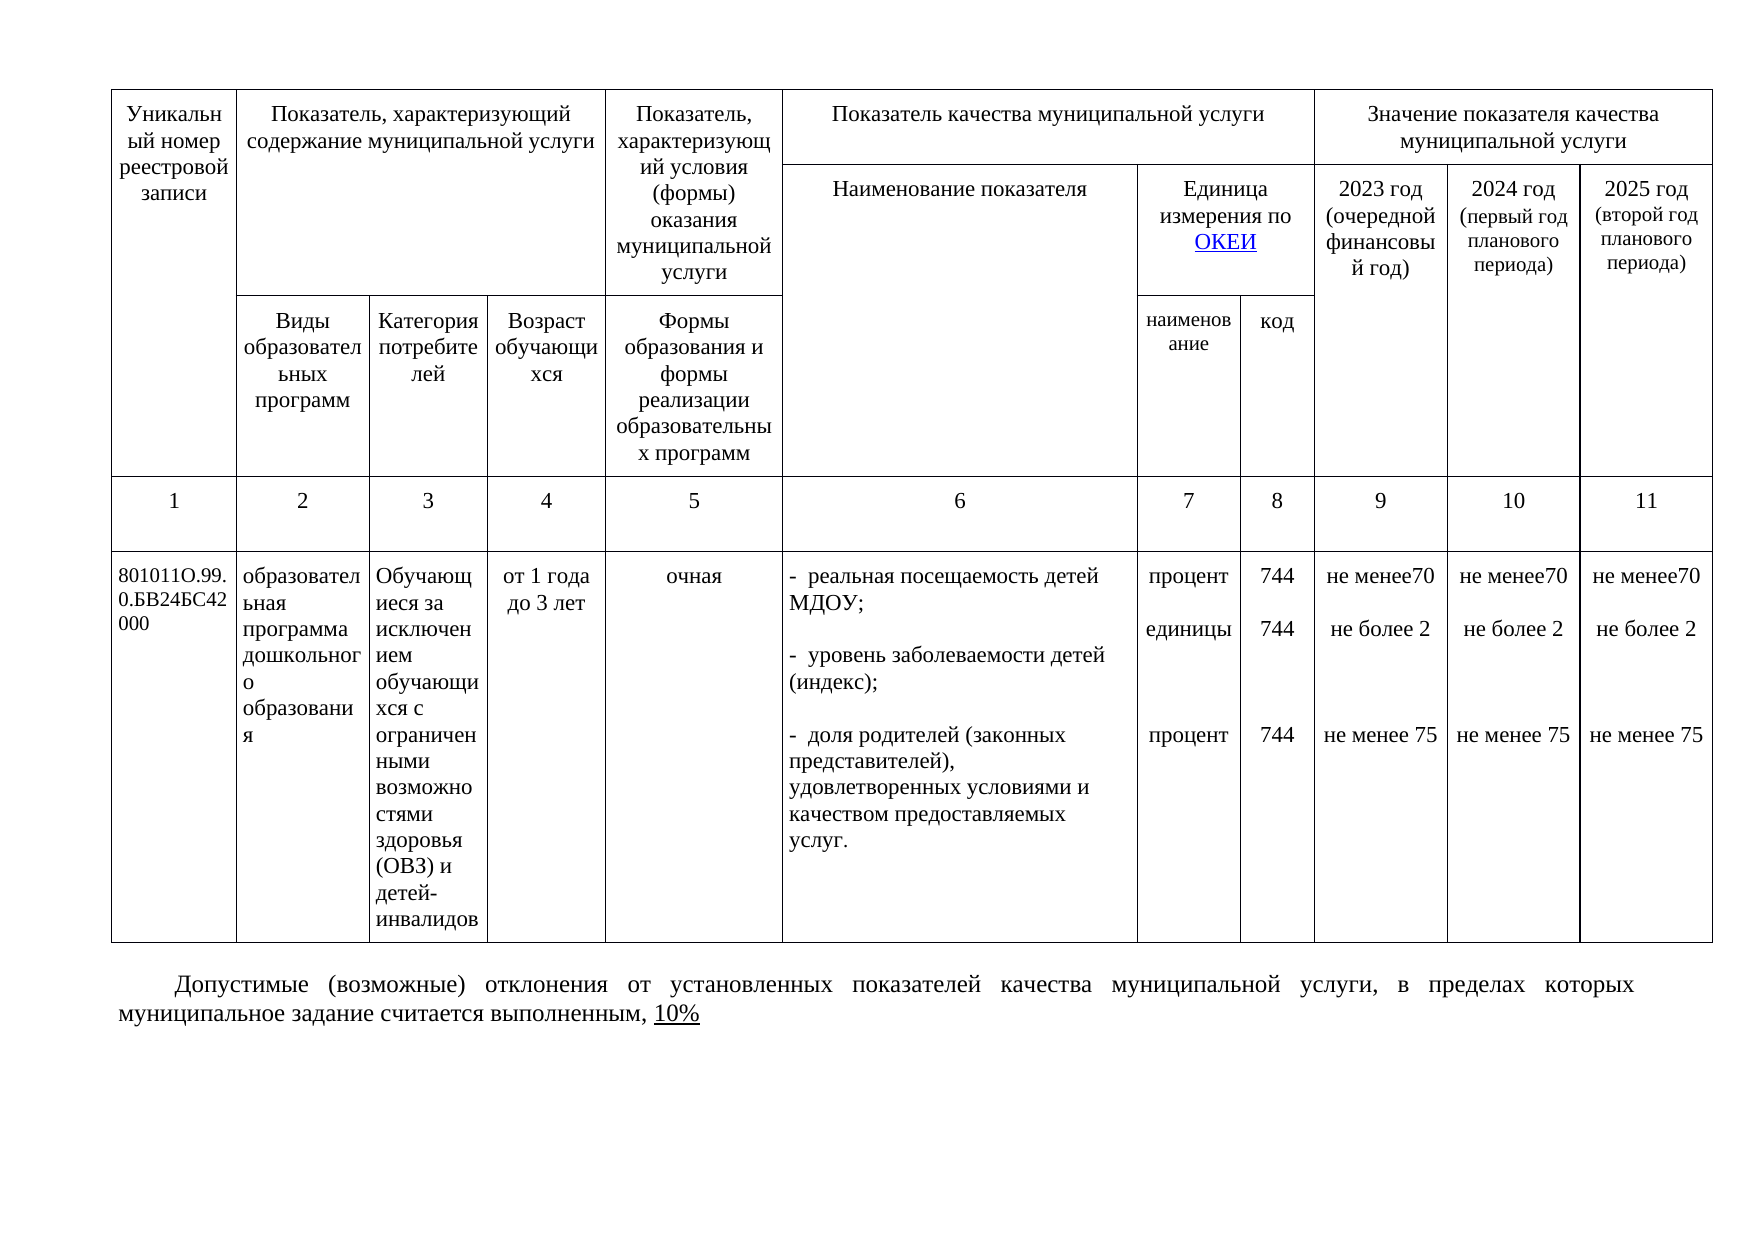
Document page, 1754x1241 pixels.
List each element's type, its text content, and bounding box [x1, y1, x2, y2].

table_cell 2025 год (второй год планового периода) [1581, 165, 1712, 476]
table_cell 5 [606, 477, 782, 551]
table_cell не менее70 не более 2 не менее 75 [1315, 552, 1447, 942]
table_cell - реальная посещаемость детей МДОУ; - уровень заболеваемости детей (индекс); - доля родителей (законных представителей), удовлетворенных условиями и качеством предоставляемых услуг. [783, 552, 1137, 942]
table_cell 7 [1138, 477, 1240, 551]
table_cell Категория потребителей [370, 296, 487, 476]
table_cell Наименование показателя [783, 165, 1137, 476]
table_cell Единица измерения по ОКЕИ [1138, 165, 1314, 295]
table_cell 744 744 744 [1241, 552, 1314, 942]
table_cell Обучающиеся за исключением обучающихся с ограниченными возможностями здоровья (ОВЗ) и детей-инвалидов [370, 552, 487, 942]
table_cell 2024 год (первый год планового периода) [1448, 165, 1579, 476]
table_cell от 1 года до 3 лет [488, 552, 605, 942]
table_cell Возраст обучающихся [488, 296, 605, 476]
table_cell образовательная программа дошкольного образования [237, 552, 369, 942]
table_cell код [1241, 296, 1314, 476]
table_cell 6 [783, 477, 1137, 551]
table_cell 801011О.99.0.БВ24БС42000 [112, 552, 236, 942]
table_cell 2023 год (очередной финансовый год) [1315, 165, 1447, 476]
table_cell не менее70 не более 2 не менее 75 [1581, 552, 1712, 942]
table_cell 11 [1581, 477, 1712, 551]
table_header Показатель качества муниципальной услуги [783, 90, 1314, 164]
table_cell 10 [1448, 477, 1579, 551]
table_cell Формы образования и формы реализации образовательных программ [606, 296, 782, 476]
table_cell 9 [1315, 477, 1447, 551]
table_cell не менее70 не более 2 не менее 75 [1448, 552, 1579, 942]
table_cell наименование [1138, 296, 1240, 476]
table_header Уникальный номер реестровой записи [112, 90, 236, 476]
table_cell процент единицы процент [1138, 552, 1240, 942]
table_cell Виды образовательных программ [237, 296, 369, 476]
table_cell 2 [237, 477, 369, 551]
table_header Показатель, характеризующий условия (формы) оказания муниципальной услуги [606, 90, 782, 295]
text Допустимые (возможные) отклонения от установленных показателей качества муниципальной услуги, в пределах которых муниципальное задание считается выполненным, 10% [118, 969, 1636, 1027]
table_cell 8 [1241, 477, 1314, 551]
table_header Значение показателя качества муниципальной услуги [1315, 90, 1712, 164]
table_cell 1 [112, 477, 236, 551]
table_header Показатель, характеризующий содержание муниципальной услуги [237, 90, 605, 295]
table_cell очная [606, 552, 782, 942]
table_cell 4 [488, 477, 605, 551]
table_cell 3 [370, 477, 487, 551]
